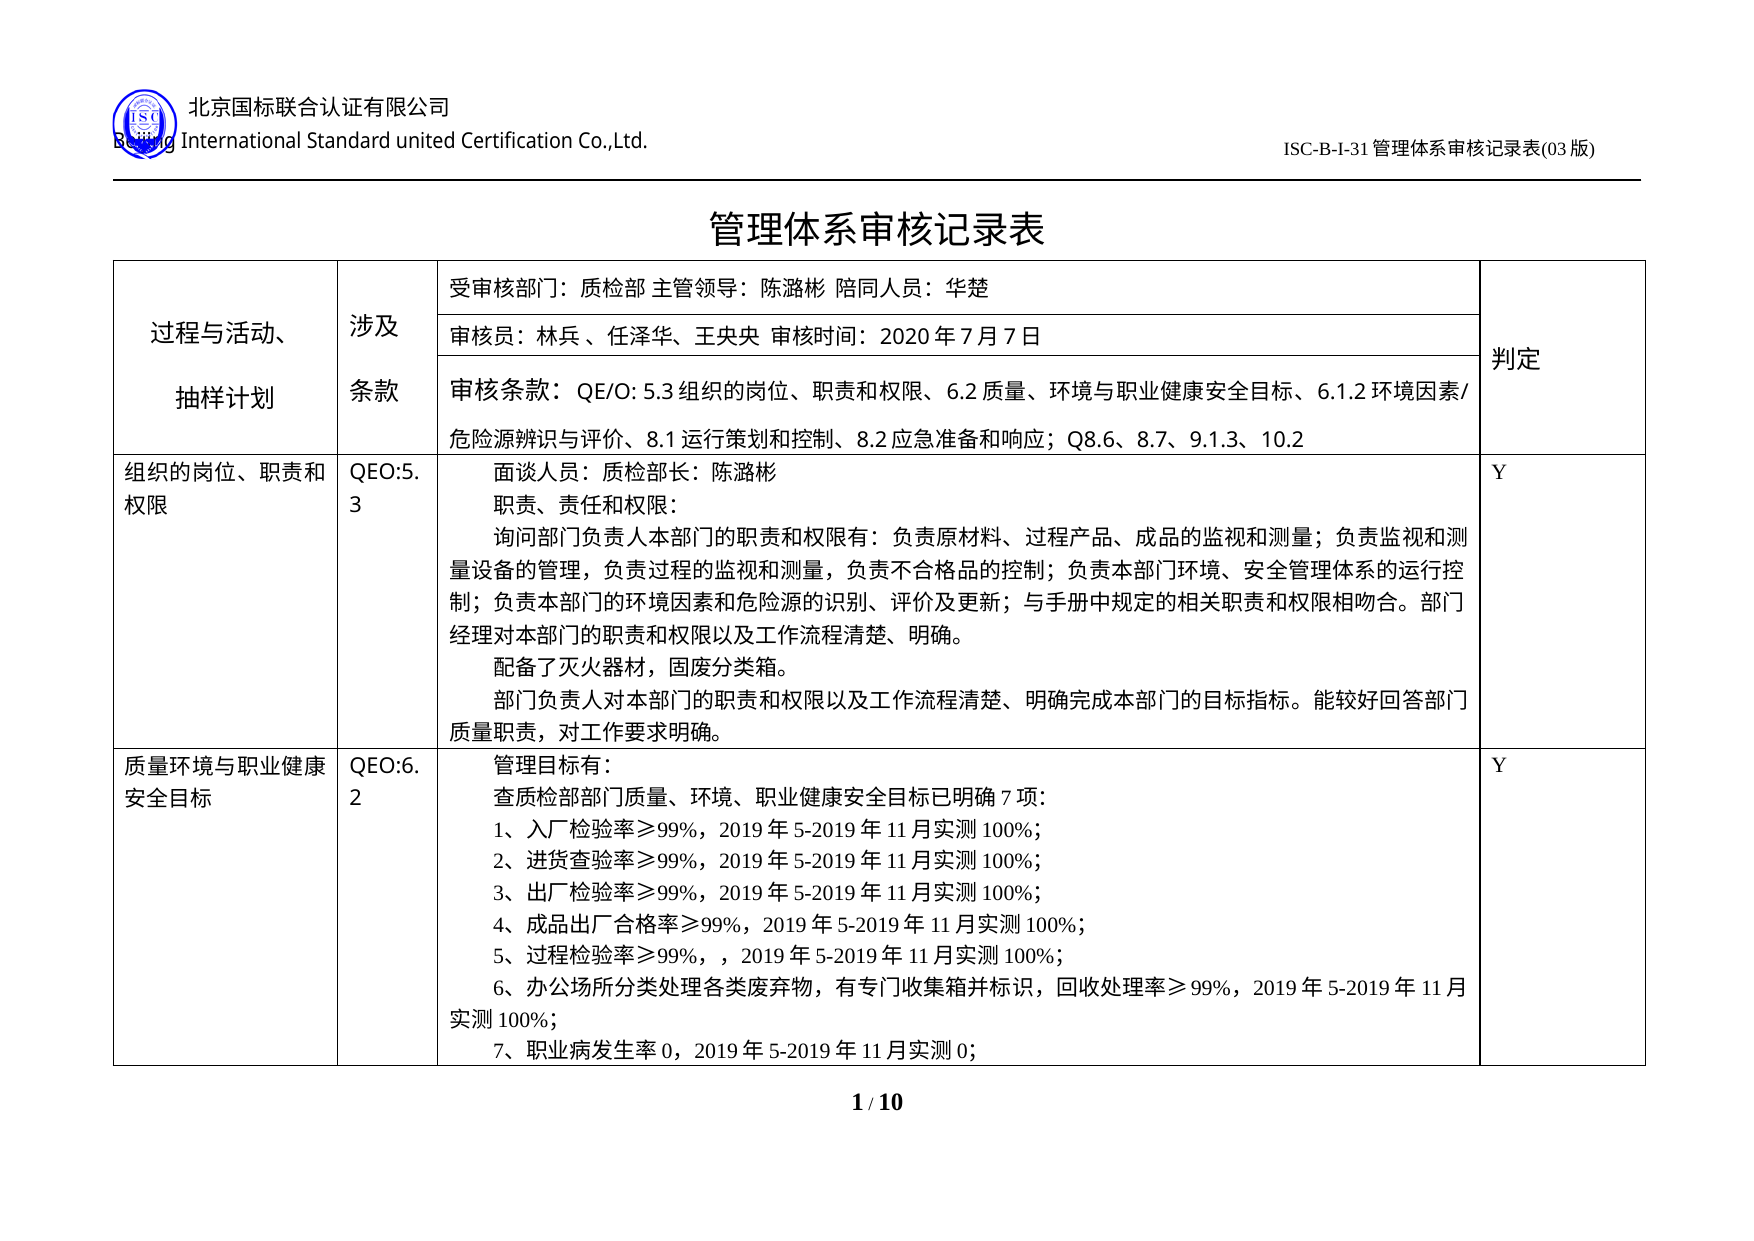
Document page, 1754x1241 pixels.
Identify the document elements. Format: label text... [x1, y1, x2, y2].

table_cell 质量环境与职业健康安全目标 [114, 749, 337, 1065]
table_header 判定 [1481, 261, 1645, 454]
table_cell Y [1481, 455, 1645, 747]
table_header 受审核部门：质检部 主管领导：陈潞彬 陪同人员：华楚 [438, 261, 1479, 313]
table_cell 面谈人员：质检部长：陈潞彬 职责、责任和权限： 询问部门负责人本部门的职责和权限有：负责原材料、过程产品、成品的监视和测量；负责监视和测量设备的管理，负责过程的监视和测量，负责不合格品的控制；负责本部门环境、安全管理体系的运行控制；负责本部门的环境因素和危险源的识别、评价及更新；与手册中规定的相关职责和权限相吻合。部门经理对本部门的职责和权限以及工作流程清楚、明确。 配备了灭火器材，固废分类箱。 部门负责人对本部门的职责和权限以及工作流程清楚、明确完成本部门的目标指标。能较好回答部门质量职责，对工作要求明确。 [438, 455, 1479, 747]
table_cell 审核员：林兵 、任泽华、王央央 审核时间：2020年7月7日 [438, 315, 1479, 355]
table_cell QEO:5.3 [338, 455, 437, 747]
table_cell 组织的岗位、职责和权限 [114, 455, 337, 747]
text 管理体系审核记录表 [112, 195, 1641, 260]
table_cell 审核条款：QE/O: 5.3组织的岗位、职责和权限、6.2质量、环境与职业健康安全目标、6.1.2环境因素/危险源辨识与评价、8.1运行策划和控制、8.2应急准备和响应；Q8.6、8.7、9.1.3、10.2 [438, 356, 1479, 454]
table_header 过程与活动、 抽样计划 [114, 261, 337, 454]
picture [112, 89, 180, 158]
table_cell Y [1481, 749, 1645, 1065]
table_cell QEO:6.2 [338, 749, 437, 1065]
table_header 涉及 条款 [338, 261, 437, 454]
